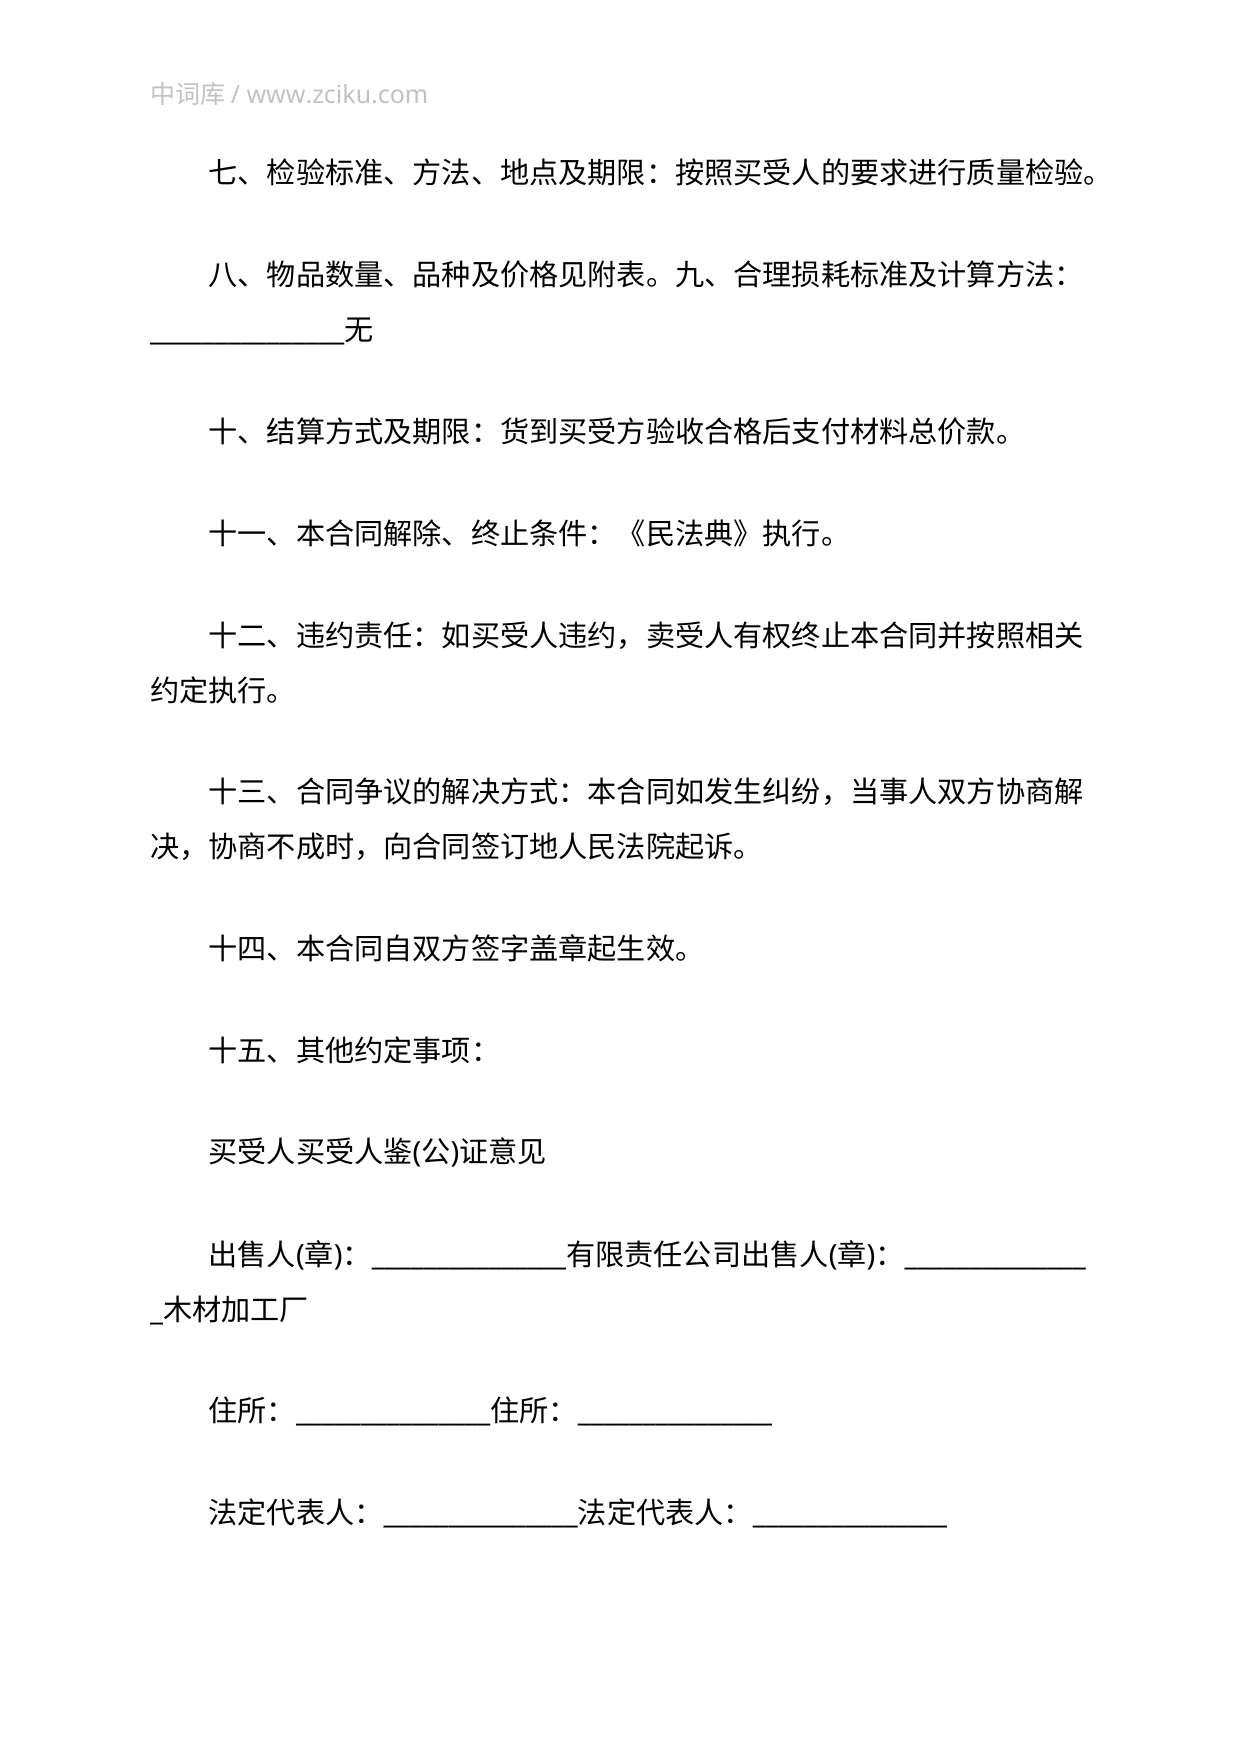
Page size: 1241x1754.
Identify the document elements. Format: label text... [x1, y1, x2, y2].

text 十一、本合同解除、终止条件：《民法典》执行。 [150, 510, 1090, 553]
text 十二、违约责任：如买受人违约，卖受人有权终止本合同并按照相关约定执行。 [150, 612, 1090, 709]
text 买受人买受人鉴(公)证意见 [150, 1129, 1090, 1171]
text 十、结算方式及期限：货到买受方验收合格后支付材料总价款。 [150, 409, 1090, 451]
text 十五、其他约定事项： [150, 1027, 1090, 1069]
text 七、检验标准、方法、地点及期限：按照买受人的要求进行质量检验。 [150, 150, 1090, 192]
text 法定代表人：_______________法定代表人：_______________ [150, 1490, 1090, 1532]
text 十四、本合同自双方签字盖章起生效。 [150, 926, 1090, 968]
text 出售人(章)：_______________有限责任公司出售人(章)：_______________木材加工厂 [150, 1231, 1090, 1328]
text 十三、合同争议的解决方式：本合同如发生纠纷，当事人双方协商解决，协商不成时，向合同签订地人民法院起诉。 [150, 769, 1090, 866]
text 八、物品数量、品种及价格见附表。九、合理损耗标准及计算方法：_______________无 [150, 252, 1090, 349]
text 住所：_______________住所：_______________ [150, 1388, 1090, 1430]
